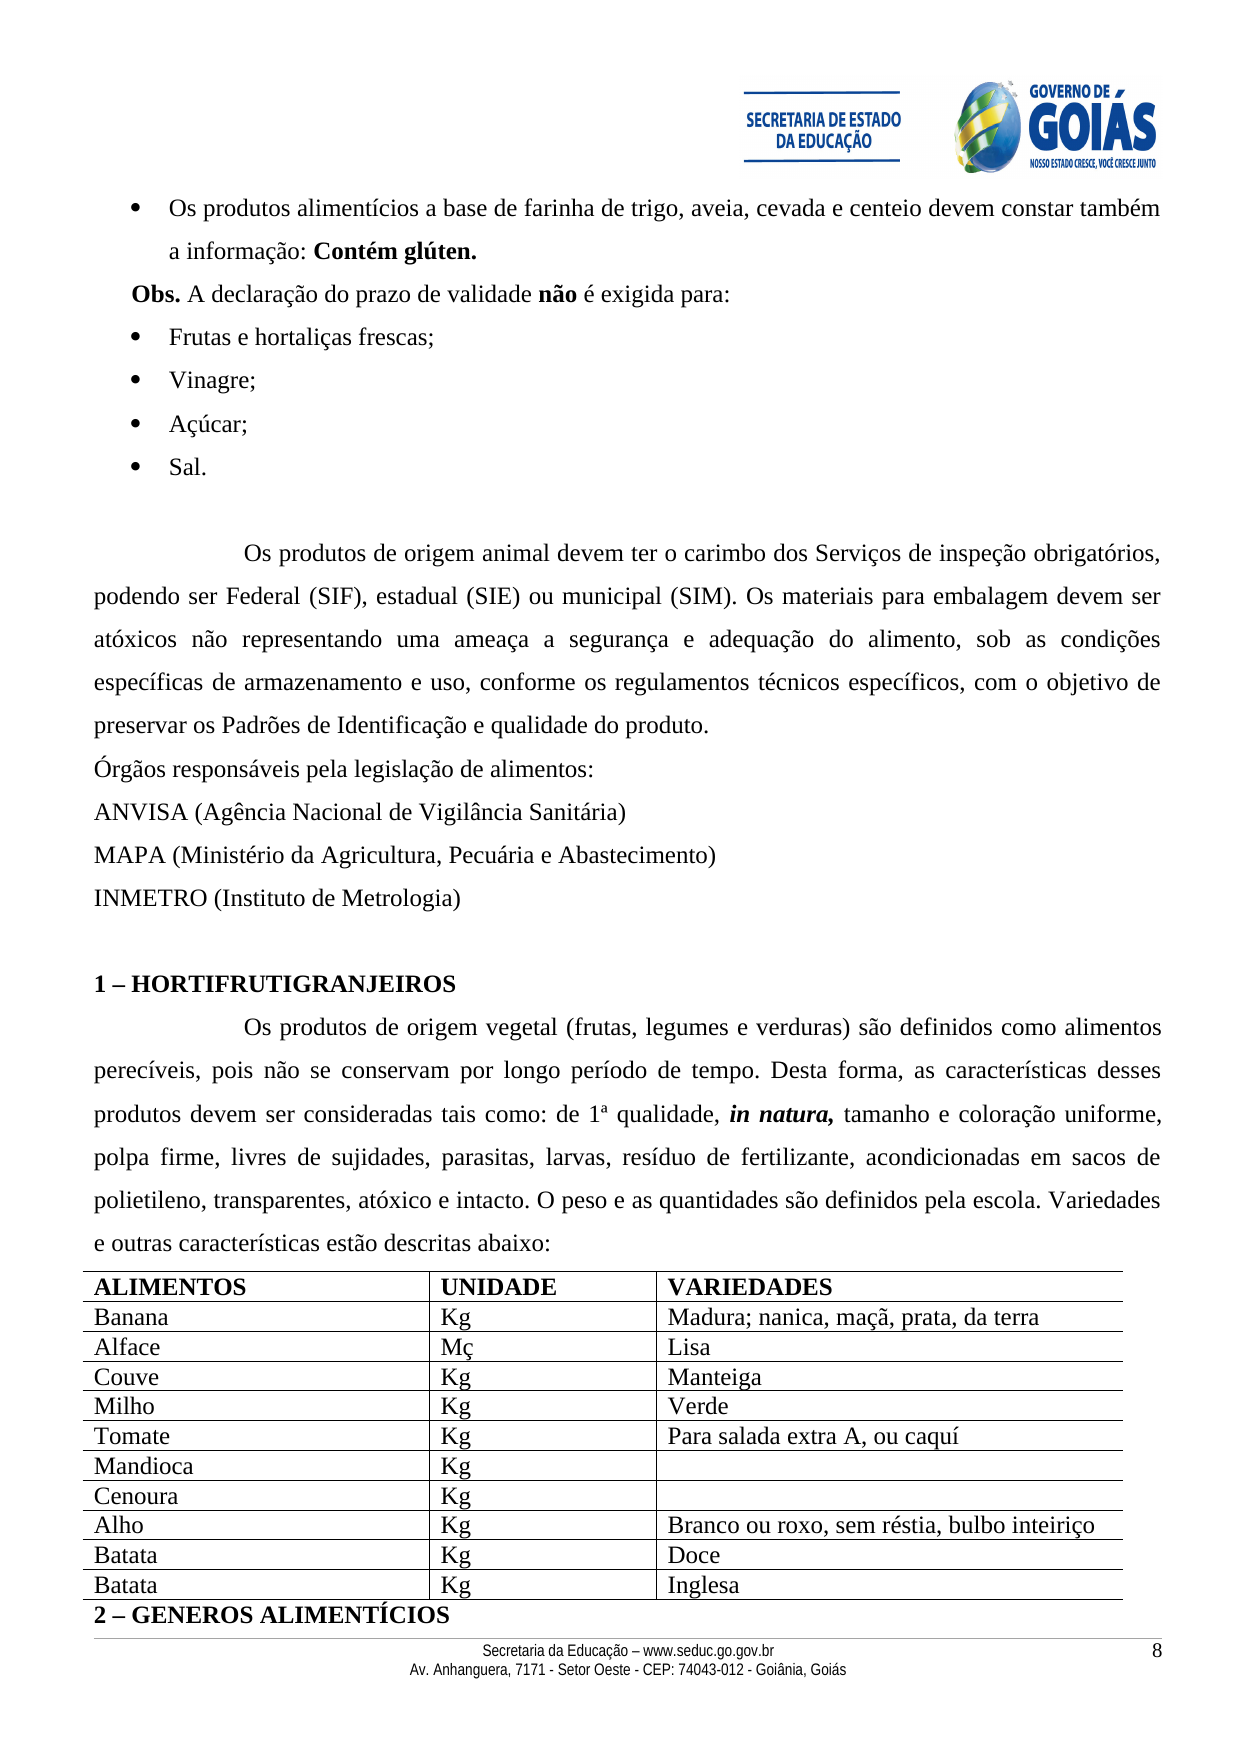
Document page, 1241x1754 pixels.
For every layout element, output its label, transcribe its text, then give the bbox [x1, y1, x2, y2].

text INMETRO (Instituto de Metrologia) [94, 883, 1162, 912]
table_cell [657, 1451, 1123, 1480]
text Os produtos de origem animal devem ter o carimbo dos Serviços de inspeção obrigatórios, podendo ser Federal (SIF), estadual (SIE) ou municipal (SIM). Os materiais para embalagem devem ser atóxicos não representando uma ameaça a segurança e adequação do alimento, sob as condições específicas de armazenamento e uso, conforme os regulamentos técnicos específicos, com o objetivo de preservar os Padrões de Identificação e qualidade do produto. [94, 538, 1162, 739]
table_cell Milho [83, 1391, 429, 1420]
text Obs. A declaração do prazo de validade não é exigida para: [131, 279, 1162, 308]
text 1 – HORTIFRUTIGRANJEIROS [94, 969, 1162, 998]
table_cell Kg [430, 1570, 656, 1599]
list Os produtos alimentícios a base de farinha de trigo, aveia, cevada e centeio devem constar também a informação: Contém glúten. [131, 193, 1162, 265]
table_cell [657, 1481, 1123, 1509]
text ANVISA (Agência Nacional de Vigilância Sanitária) [94, 797, 1162, 826]
list Vinagre; [131, 366, 1162, 394]
table_cell Kg [430, 1451, 656, 1480]
text Os produtos de origem vegetal (frutas, legumes e verduras) são definidos como alimentos perecíveis, pois não se conservam por longo período de tempo. Desta forma, as características desses produtos devem ser consideradas tais como: de 1ª qualidade, in natura, tamanho e coloração uniforme, polpa firme, livres de sujidades, parasitas, larvas, resíduo de fertilizante, acondicionadas em sacos de polietileno, transparentes, atóxico e intacto. O peso e as quantidades são definidos pela escola. Variedades e outras características estão descritas abaixo: [94, 1012, 1162, 1257]
picture [738, 75, 1163, 179]
table_cell Cenoura [83, 1481, 429, 1509]
table_cell Madura; nanica, maçã, prata, da terra [657, 1302, 1123, 1331]
table_cell Kg [430, 1511, 656, 1539]
table_header VARIEDADES [657, 1272, 1123, 1301]
table_header UNIDADE [430, 1272, 656, 1301]
table_cell Kg [430, 1362, 656, 1390]
table_cell Doce [657, 1540, 1123, 1569]
table_cell Branco ou roxo, sem réstia, bulbo inteiriço [657, 1511, 1123, 1539]
text Órgãos responsáveis pela legislação de alimentos: [94, 754, 1162, 782]
table_cell Batata [83, 1540, 429, 1569]
table_cell Inglesa [657, 1570, 1123, 1599]
table_cell Mç [430, 1332, 656, 1361]
table_cell Manteiga [657, 1362, 1123, 1390]
list Açúcar; [131, 409, 1162, 437]
table_header ALIMENTOS [83, 1272, 429, 1301]
table_cell Kg [430, 1540, 656, 1569]
text MAPA (Ministério da Agricultura, Pecuária e Abastecimento) [94, 840, 1162, 869]
table_cell Lisa [657, 1332, 1123, 1361]
table_cell Kg [430, 1302, 656, 1331]
list Frutas e hortaliças frescas; [131, 322, 1162, 351]
table_cell Alface [83, 1332, 429, 1361]
table_cell Para salada extra A, ou caquí [657, 1421, 1123, 1450]
list Sal. [131, 452, 1162, 481]
table_cell Verde [657, 1391, 1123, 1420]
table_cell Kg [430, 1481, 656, 1509]
table_cell Mandioca [83, 1451, 429, 1480]
table_cell Couve [83, 1362, 429, 1390]
table_cell Kg [430, 1421, 656, 1450]
table_cell Kg [430, 1391, 656, 1420]
table_cell Tomate [83, 1421, 429, 1450]
table_cell Batata [83, 1570, 429, 1599]
table_cell Banana [83, 1302, 429, 1331]
text 2 – GENEROS ALIMENTÍCIOS [94, 1600, 1162, 1629]
table_cell Alho [83, 1511, 429, 1539]
